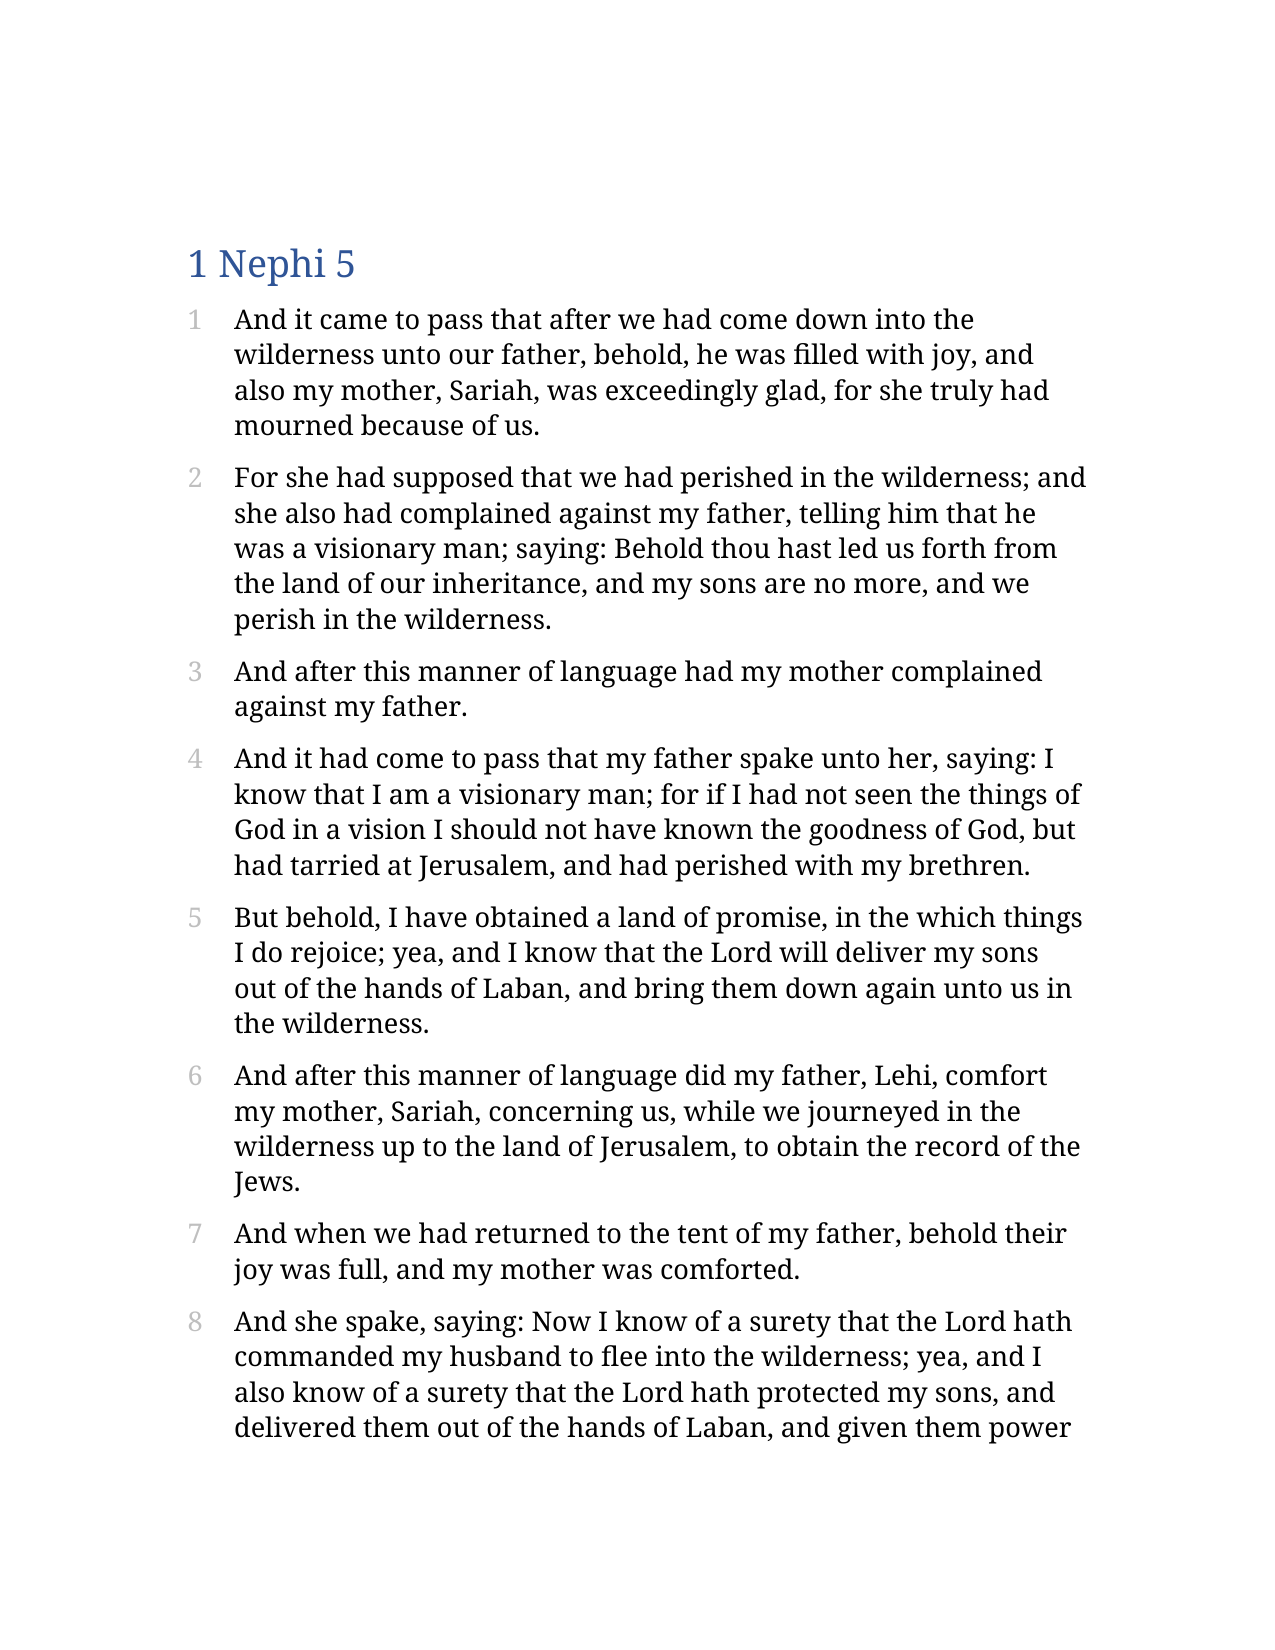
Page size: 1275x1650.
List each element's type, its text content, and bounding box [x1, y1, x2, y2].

text 6 And after this manner of language did my father, Lehi, comfort my mother, Sariah, concerning us, while we journeyed in the wilderness up to the land of Jerusalem, to obtain the record of the Jews. [187, 1057, 1087, 1199]
text 3 And after this manner of language had my mother complained against my father. [187, 653, 1087, 724]
text 1 And it came to pass that after we had come down into the wilderness unto our father, behold, he was filled with joy, and also my mother, Sariah, was exceedingly glad, for she truly had mourned because of us. [187, 301, 1087, 443]
text 5 But behold, I have obtained a land of promise, in the which things I do rejoice; yea, and I know that the Lord will deliver my sons out of the hands of Laban, and bring them down again unto us in the wilderness. [187, 899, 1087, 1041]
subtitle 1 Nephi 5 [187, 237, 1087, 288]
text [187, 1303, 1087, 1445]
text 7 And when we had returned to the tent of my father, behold their joy was full, and my mother was comforted. [187, 1216, 1087, 1286]
text 4 And it had come to pass that my father spake unto her, saying: I know that I am a visionary man; for if I had not seen the things of God in a vision I should not have known the goodness of God, but had tarried at Jerusalem, and had perished with my brethren. [187, 741, 1087, 882]
text 2 For she had supposed that we had perished in the wilderness; and she also had complained against my father, telling him that he was a visionary man; saying: Behold thou hast led us forth from the land of our inheritance, and my sons are no more, and we perish in the wilderness. [187, 459, 1087, 636]
